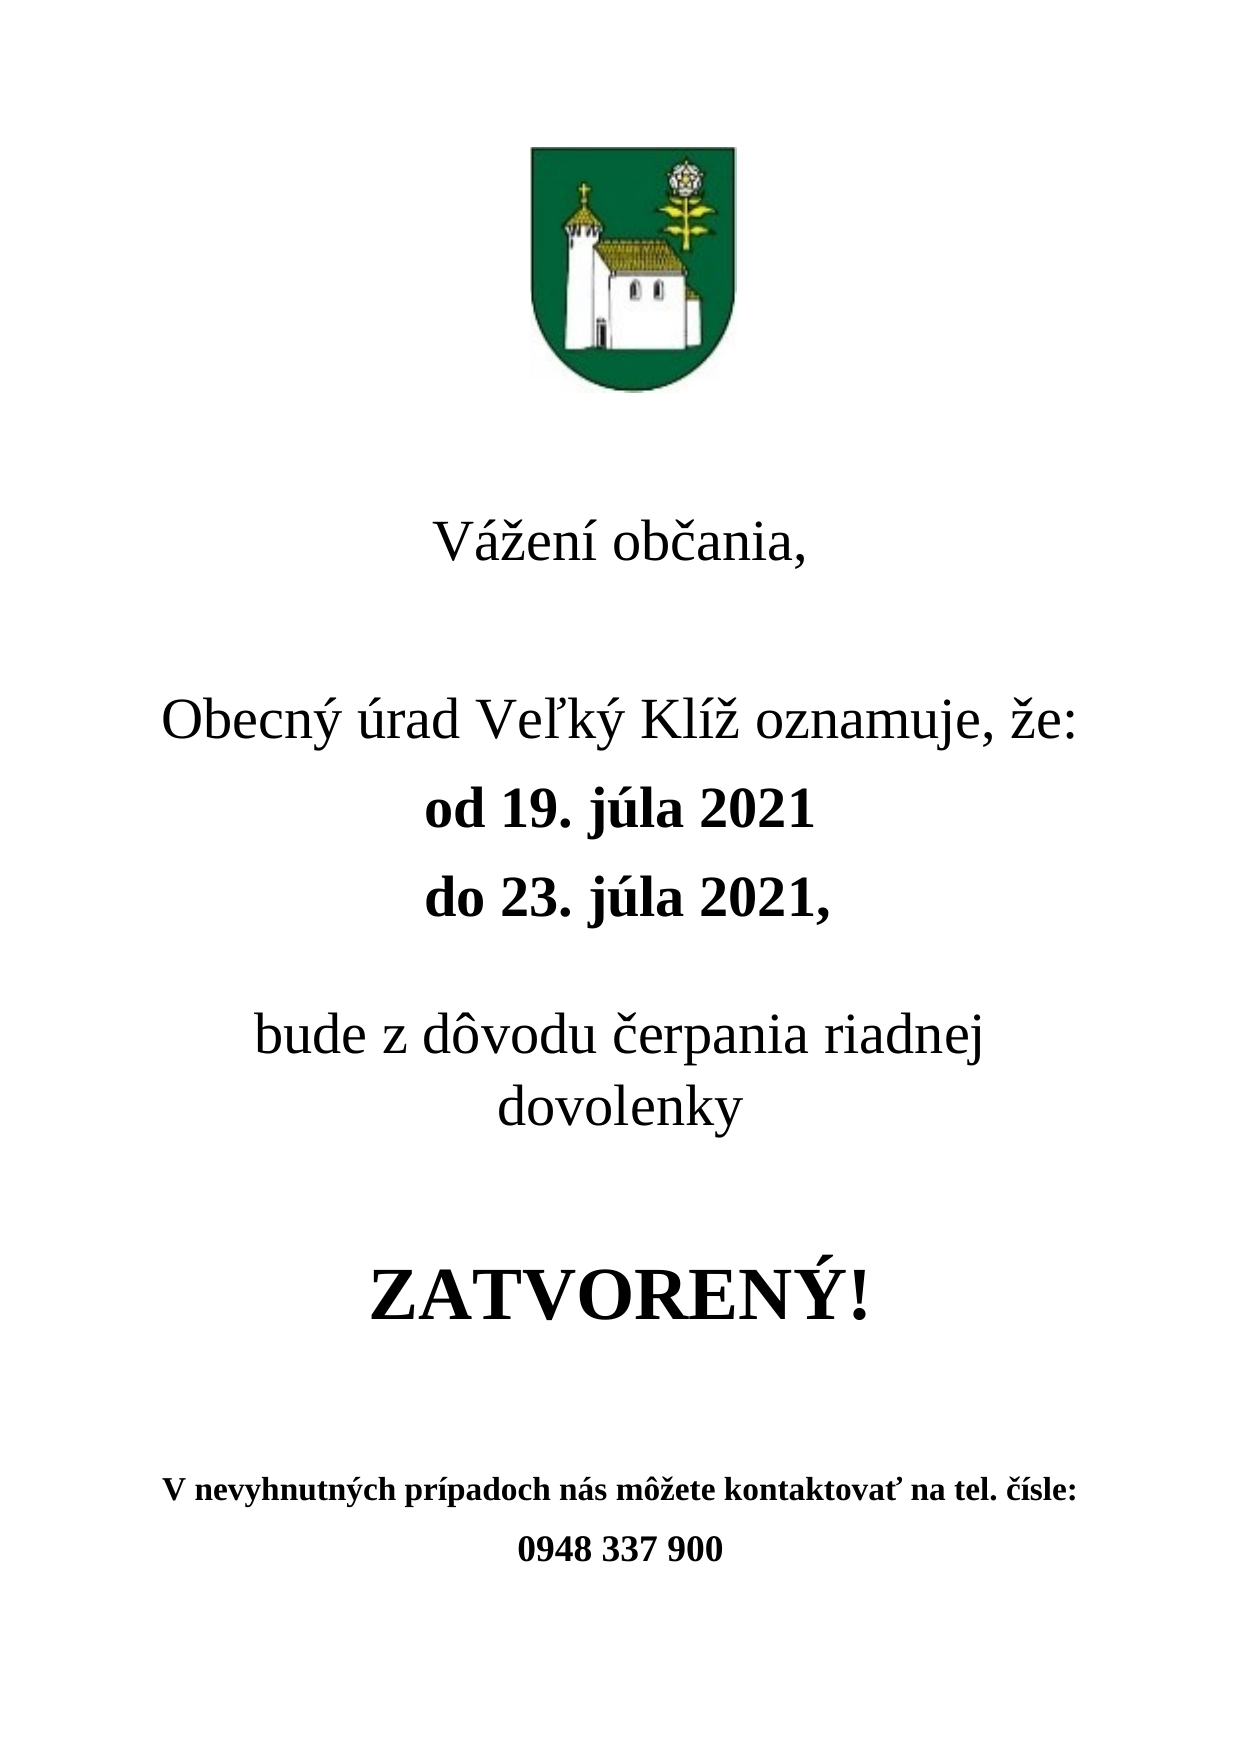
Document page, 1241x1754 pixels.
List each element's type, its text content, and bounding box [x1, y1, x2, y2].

text 0948 337 900 [148, 1527, 1093, 1570]
text do 23. júla 2021, [148, 862, 1093, 929]
text V nevyhnutných prípadoch nás môžete kontaktovať na tel. čísle: [148, 1469, 1093, 1507]
text ZATVORENÝ! [148, 1249, 1093, 1335]
text Obecný úrad Veľký Klíž oznamuje, že: [148, 684, 1093, 751]
text bude z dôvodu čerpania riadnej dovolenky [148, 999, 1093, 1138]
picture [530, 147, 737, 393]
text Vážení občania, [148, 506, 1093, 573]
text od 19. júla 2021 [148, 773, 1093, 840]
